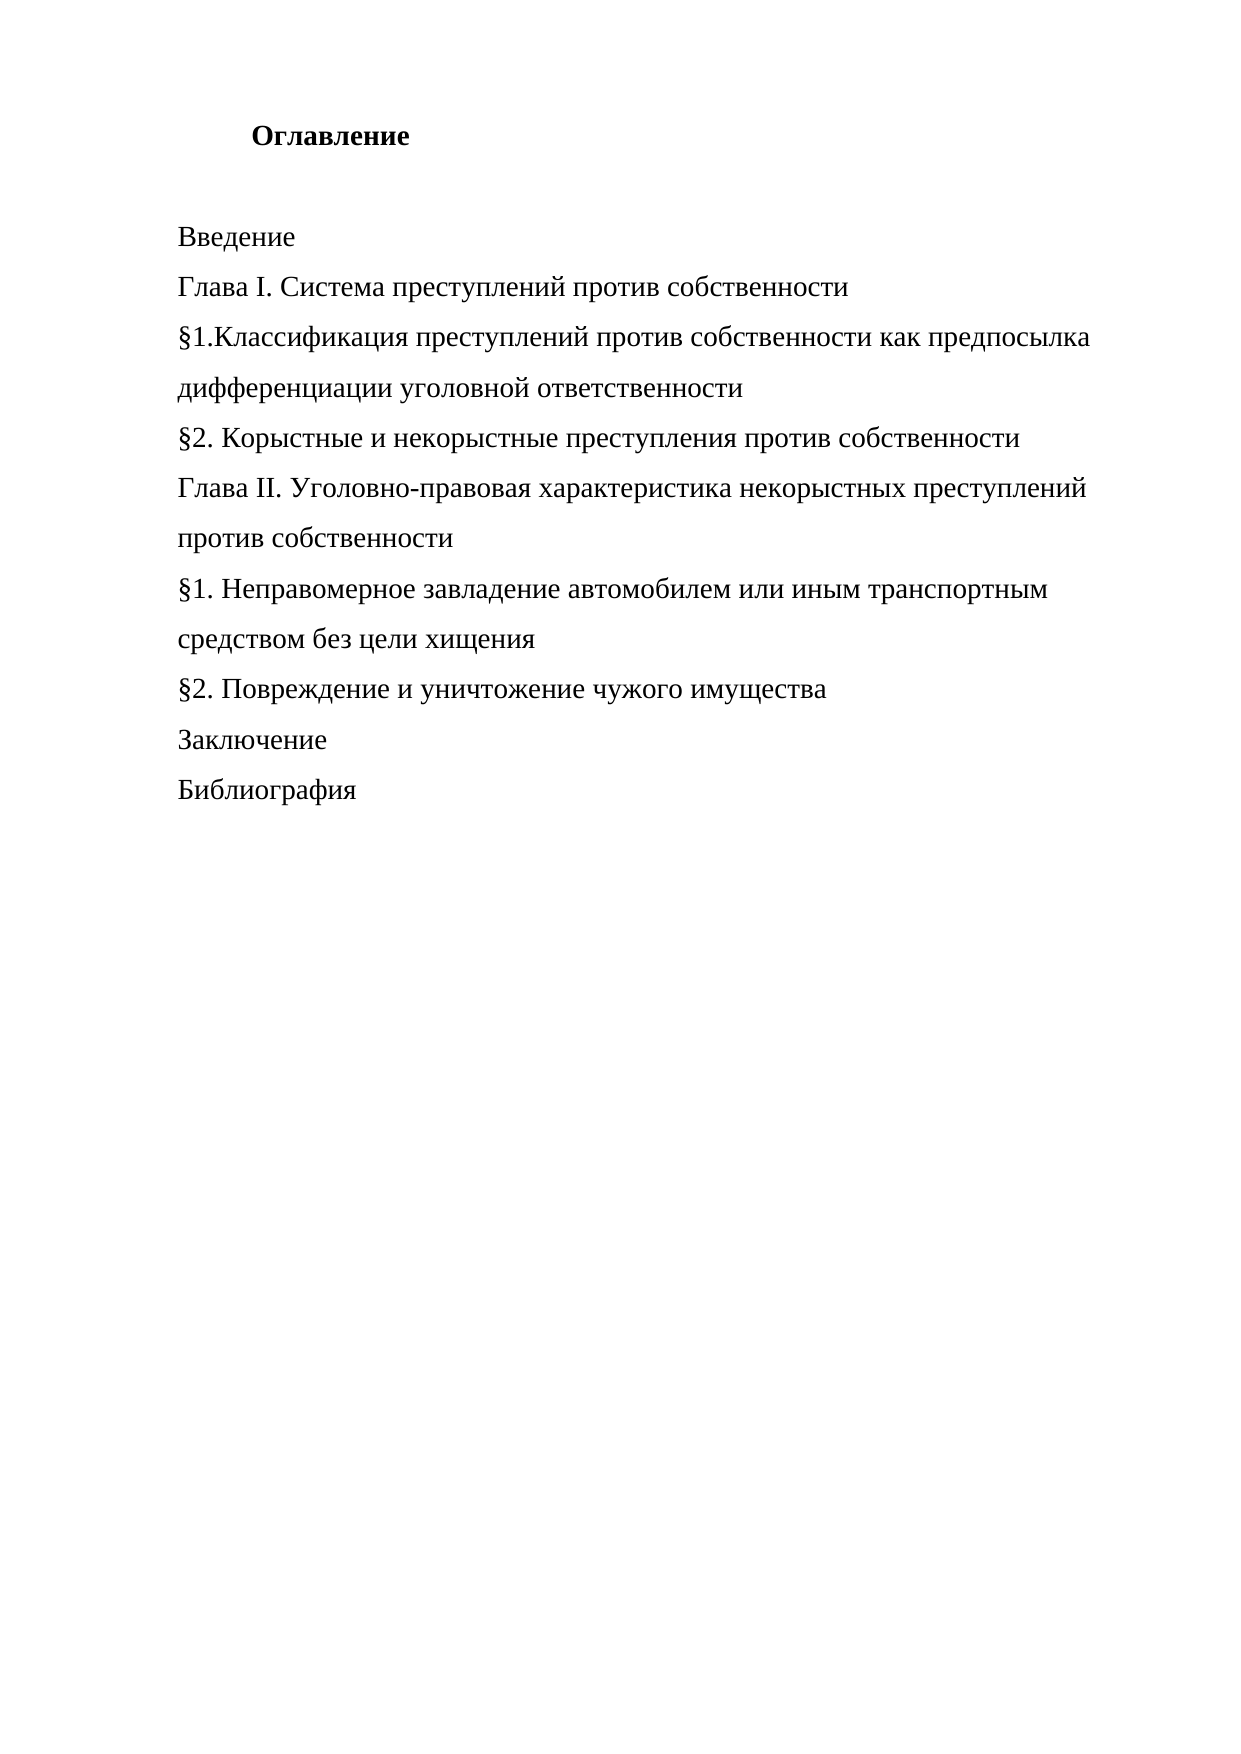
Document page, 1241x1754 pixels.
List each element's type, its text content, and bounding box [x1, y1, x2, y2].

text Глава I. Система преступлений против собственности [177, 269, 1152, 303]
text §2. Повреждение и уничтожение чужого имущества [177, 672, 1152, 705]
text Оглавление [177, 118, 1152, 152]
text §1. Неправомерное завладение автомобилем или иным транспортным средством без цели хищения [177, 571, 1152, 655]
text Введение [177, 219, 1152, 252]
text §1.Классификация преступлений против собственности как предпосылка дифференциации уголовной ответственности [177, 319, 1152, 403]
text §2. Корыстные и некорыстные преступления против собственности [177, 420, 1152, 453]
text Библиография [177, 772, 1152, 806]
text Глава II. Уголовно-правовая характеристика некорыстных преступлений против собственности [177, 470, 1152, 554]
text Заключение [177, 722, 1152, 755]
